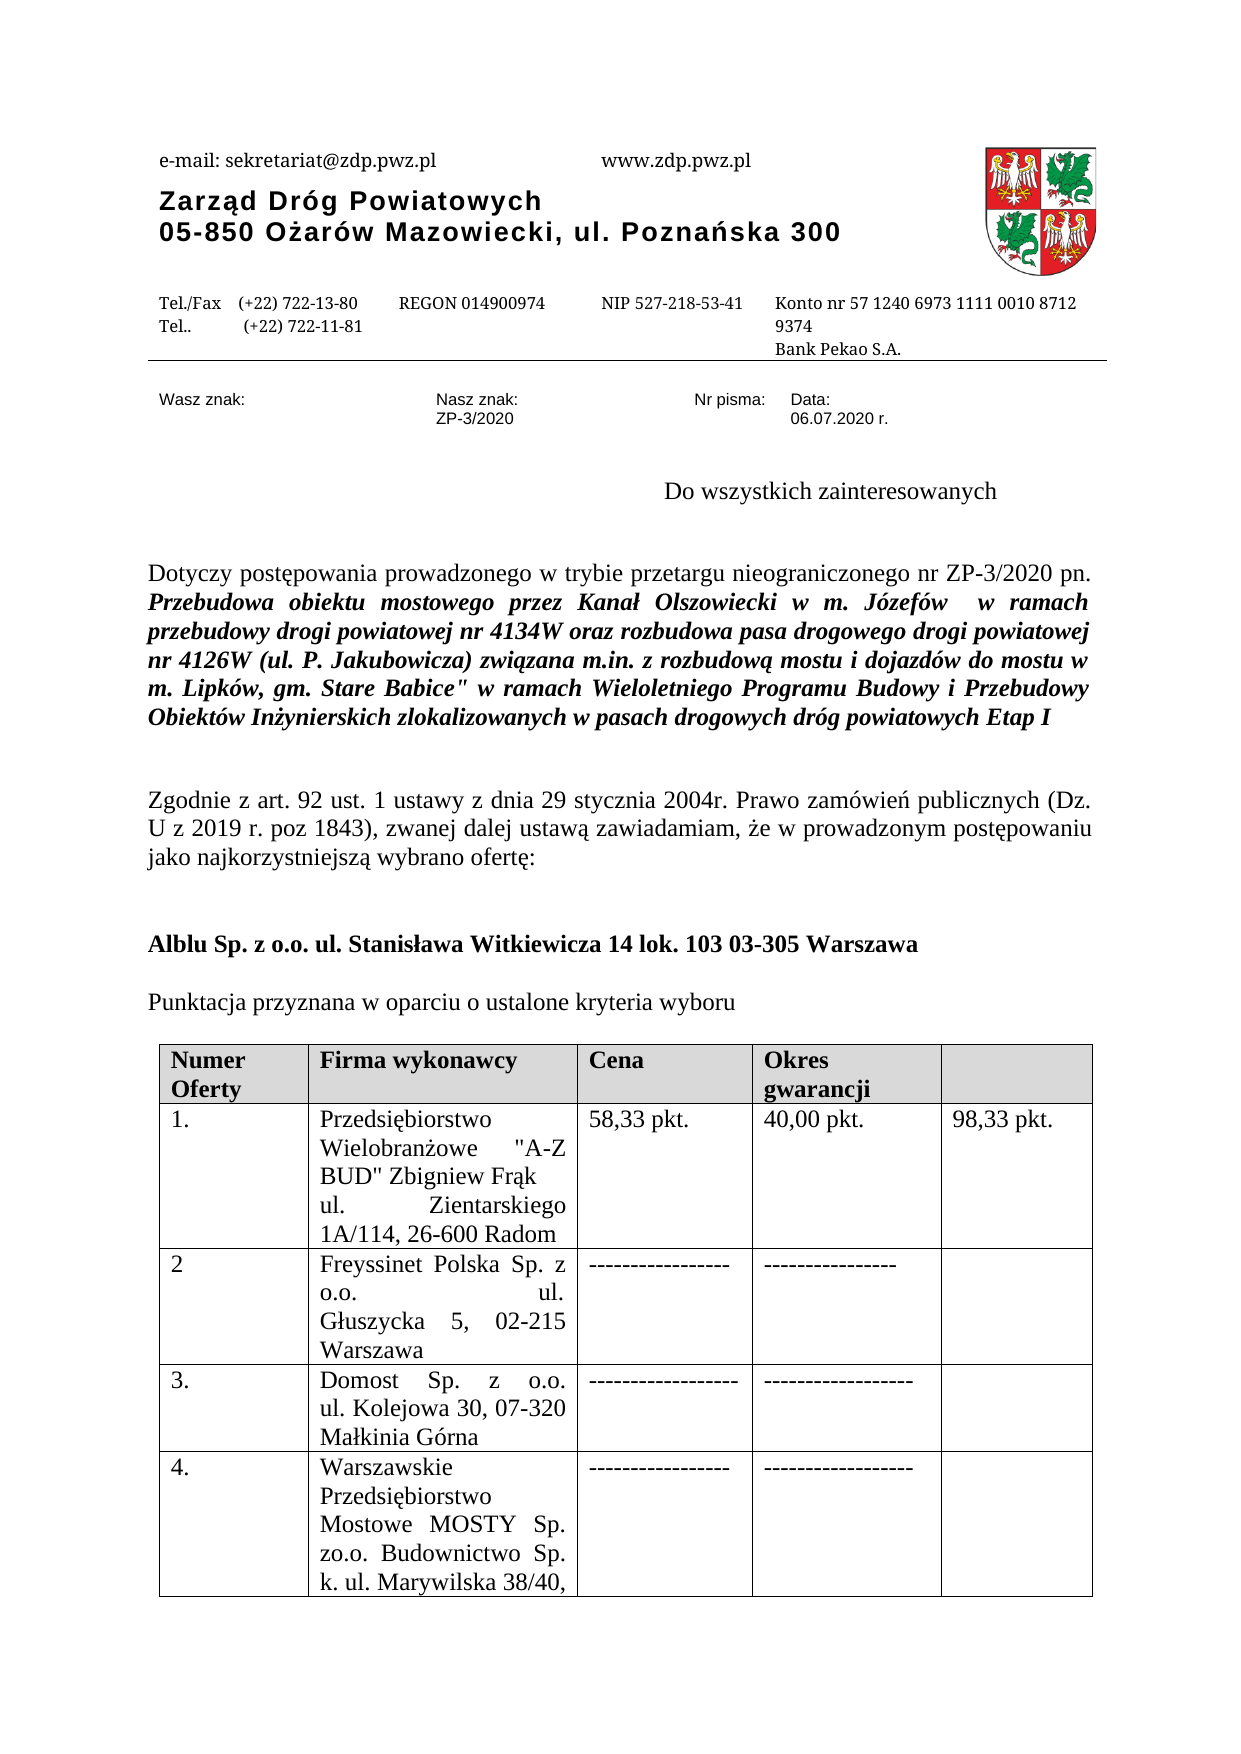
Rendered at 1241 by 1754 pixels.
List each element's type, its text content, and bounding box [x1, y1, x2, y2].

text Dotyczy postępowania prowadzonego w trybie przetargu nieograniczonego nr ZP-3/2020 pn. Przebudowa obiektu mostowego przez Kanał Olszowiecki w m. Józefów w ramach przebudowy drogi powiatowej nr 4134W oraz rozbudowa pasa drogowego drogi powiatowej nr 4126W (ul. P. Jakubowicza) związana m.in. z rozbudową mostu i dojazdów do mostu w m. Lipków, gm. Stare Babice" w ramach Wieloletniego Programu Budowy i Przebudowy Obiektów Inżynierskich zlokalizowanych w pasach drogowych dróg powiatowych Etap I [148, 558, 1093, 731]
table_cell NIP 527-218-53-41 [590, 292, 764, 360]
table_cell 58,33 pkt. [578, 1104, 752, 1248]
table_cell 40,00 pkt. [753, 1104, 941, 1248]
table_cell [309, 1452, 577, 1596]
table_cell [942, 1365, 1092, 1451]
table_cell ---------------- [753, 1249, 941, 1364]
table_cell Freyssinet Polska Sp. z o.o. ul. Głuszycka 5, 02-215 Warszawa [309, 1249, 577, 1364]
table_cell 2 [160, 1249, 308, 1364]
table_header Numer Oferty [160, 1045, 308, 1103]
text Alblu Sp. z o.o. ul. Stanisława Witkiewicza 14 lok. 103 03-305 Warszawa [148, 929, 1093, 958]
table_header Data: 06.07.2020 r. [779, 390, 1240, 447]
table_header [871, 148, 1107, 292]
text Punktacja przyznana w oparciu o ustalone kryteria wyboru [148, 987, 1093, 1016]
table_cell 1. [160, 1104, 308, 1248]
table_header [942, 1045, 1092, 1103]
table_cell ------------------ [753, 1452, 941, 1596]
picture [985, 147, 1097, 276]
table_cell Tel./Fax (+22) 722-13-80 Tel.. (+22) 722-11-81 [148, 292, 387, 360]
table_header Okres gwarancji [753, 1045, 941, 1103]
table_cell 3. [160, 1365, 308, 1451]
text Do wszystkich zainteresowanych [590, 476, 1093, 505]
text Zgodnie z art. 92 ust. 1 ustawy z dnia 29 stycznia 2004r. Prawo zamówień publicznych (Dz. U z 2019 r. poz 1843), zwanej dalej ustawą zawiadamiam, że w prowadzonym postępowaniu jako najkorzystniejszą wybrano ofertę: [148, 785, 1093, 871]
table_cell Zarząd Dróg Powiatowych 05-850 Ożarów Mazowiecki, ul. Poznańska 300 [148, 185, 871, 292]
table_cell Przedsiębiorstwo Wielobranżowe "A-Z BUD" Zbigniew Frąk ul. Zientarskiego 1A/114, 26-600 Radom [309, 1104, 577, 1248]
table_header www.zdp.pwz.pl [590, 148, 871, 185]
table_cell REGON 014900974 [388, 292, 590, 360]
table_header Firma wykonawcy [309, 1045, 577, 1103]
table_header Cena [578, 1045, 752, 1103]
table_cell ------------------ [578, 1365, 752, 1451]
table_header Wasz znak: [148, 390, 424, 447]
table_cell Domost Sp. z o.o. ul. Kolejowa 30, 07-320 Małkinia Górna [309, 1365, 577, 1451]
table_header Nasz znak: Nr pisma: ZP-3/2020 [425, 390, 779, 447]
table_cell Konto nr 57 1240 6973 1111 0010 8712 9374 Bank Pekao S.A. [764, 292, 1107, 360]
table_cell 4. [160, 1452, 308, 1596]
table_header e-mail: sekretariat@zdp.pwz.pl [148, 148, 590, 185]
table_cell 98,33 pkt. [942, 1104, 1092, 1248]
table_cell [942, 1452, 1092, 1596]
table_cell ------------------ [753, 1365, 941, 1451]
table_cell ----------------- [578, 1249, 752, 1364]
table_cell [942, 1249, 1092, 1364]
table_cell ----------------- [578, 1452, 752, 1596]
